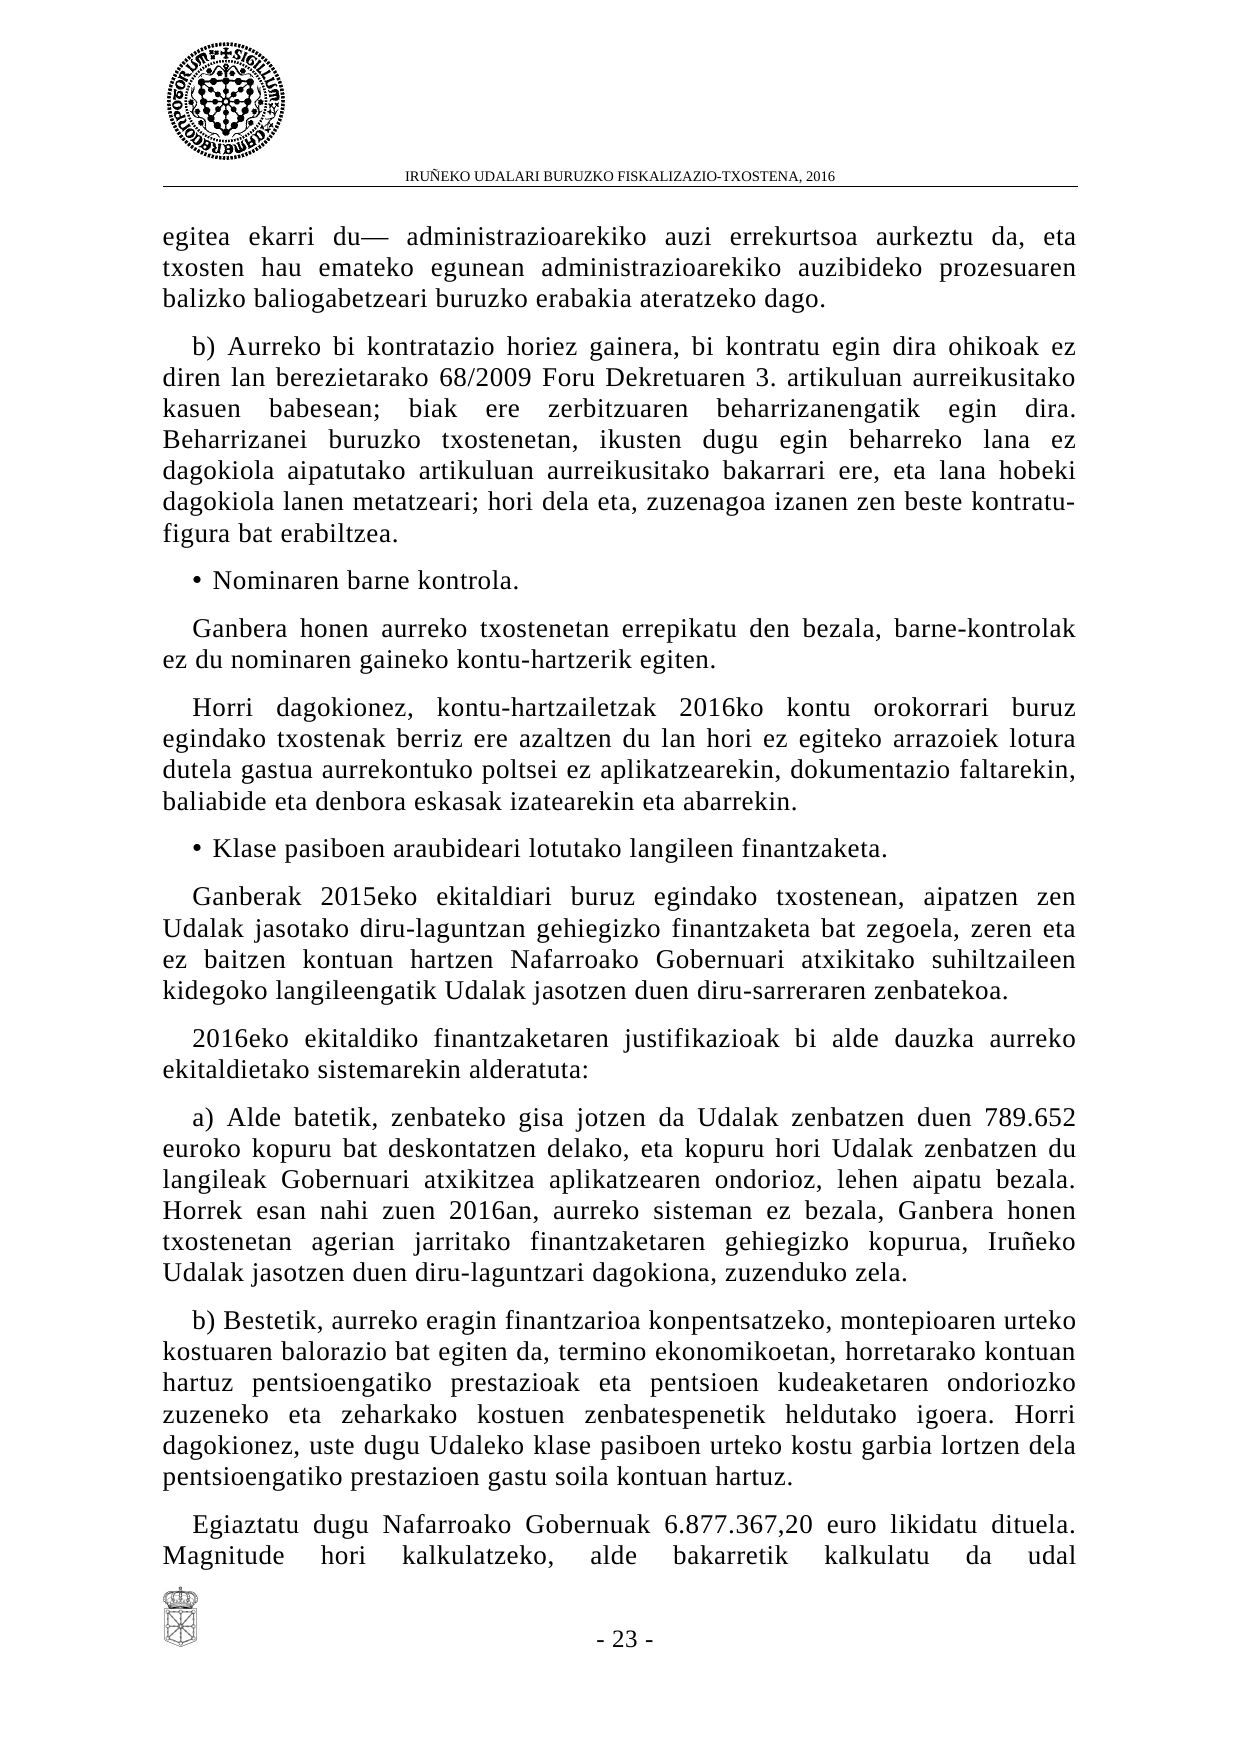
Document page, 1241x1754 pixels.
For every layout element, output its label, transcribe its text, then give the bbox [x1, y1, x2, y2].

text a) Alde batetik, zenbateko gisa jotzen da Udalak zenbatzen duen 789.652 euroko kopuru bat deskontatzen delako, eta kopuru hori Udalak zenbatzen du langileak Gobernuari atxikitzea aplikatzearen ondorioz, lehen aipatu bezala. Horrek esan nahi zuen 2016an, aurreko sisteman ez bezala, Ganbera honen txostenetan agerian jarritako finantzaketaren gehiegizko kopurua, Iruñeko Udalak jasotzen duen diru-laguntzari dagokiona, zuzenduko zela. [162, 1101, 1078, 1288]
picture [162, 1586, 199, 1648]
list Klase pasiboen araubideari lotutako langileen finantzaketa. [162, 833, 1078, 864]
text 2016eko ekitaldiko finantzaketaren justifikazioak bi alde dauzka aurreko ekitaldietako sistemarekin alderatuta: [162, 1022, 1078, 1084]
text b) Aurreko bi kontratazio horiez gainera, bi kontratu egin dira ohikoak ez diren lan berezietarako 68/2009 Foru Dekretuaren 3. artikuluan aurreikusitako kasuen babesean; biak ere zerbitzuaren beharrizanengatik egin dira. Beharrizanei buruzko txostenetan, ikusten dugu egin beharreko lana ez dagokiola aipatutako artikuluan aurreikusitako bakarrari ere, eta lana hobeki dagokiola lanen metatzeari; hori dela eta, zuzenagoa izanen zen beste kontratu-figura bat erabiltzea. [162, 330, 1078, 548]
text Ganberak 2015eko ekitaldiari buruz egindako txostenean, aipatzen zen Udalak jasotako diru-laguntzan gehiegizko finantzaketa bat zegoela, zeren eta ez baitzen kontuan hartzen Nafarroako Gobernuari atxikitako suhiltzaileen kidegoko langileengatik Udalak jasotzen duen diru-sarreraren zenbatekoa. [162, 881, 1078, 1005]
list Nominaren barne kontrola. [162, 564, 1078, 596]
text Horri dagokionez, kontu-hartzailetzak 2016ko kontu orokorrari buruz egindako txostenak berriz ere azaltzen du lan hori ez egiteko arrazoiek lotura dutela gastua aurrekontuko poltsei ez aplikatzearekin, dokumentazio faltarekin, baliabide eta denbora eskasak izatearekin eta abarrekin. [162, 691, 1078, 816]
text Ganbera honen aurreko txostenetan errepikatu den bezala, barne-kontrolak ez du nominaren gaineko kontu-hartzerik egiten. [162, 612, 1078, 675]
picture [162, 38, 289, 164]
text b) Bestetik, aurreko eragin finantzarioa konpentsatzeko, montepioaren urteko kostuaren balorazio bat egiten da, termino ekonomikoetan, horretarako kontuan hartuz pentsioengatiko prestazioak eta pentsioen kudeaketaren ondoriozko zuzeneko eta zeharkako kostuen zenbatespenetik heldutako igoera. Horri dagokionez, uste dugu Udaleko klase pasiboen urteko kostu garbia lortzen dela pentsioengatiko prestazioen gastu soila kontuan hartuz. [162, 1304, 1078, 1491]
